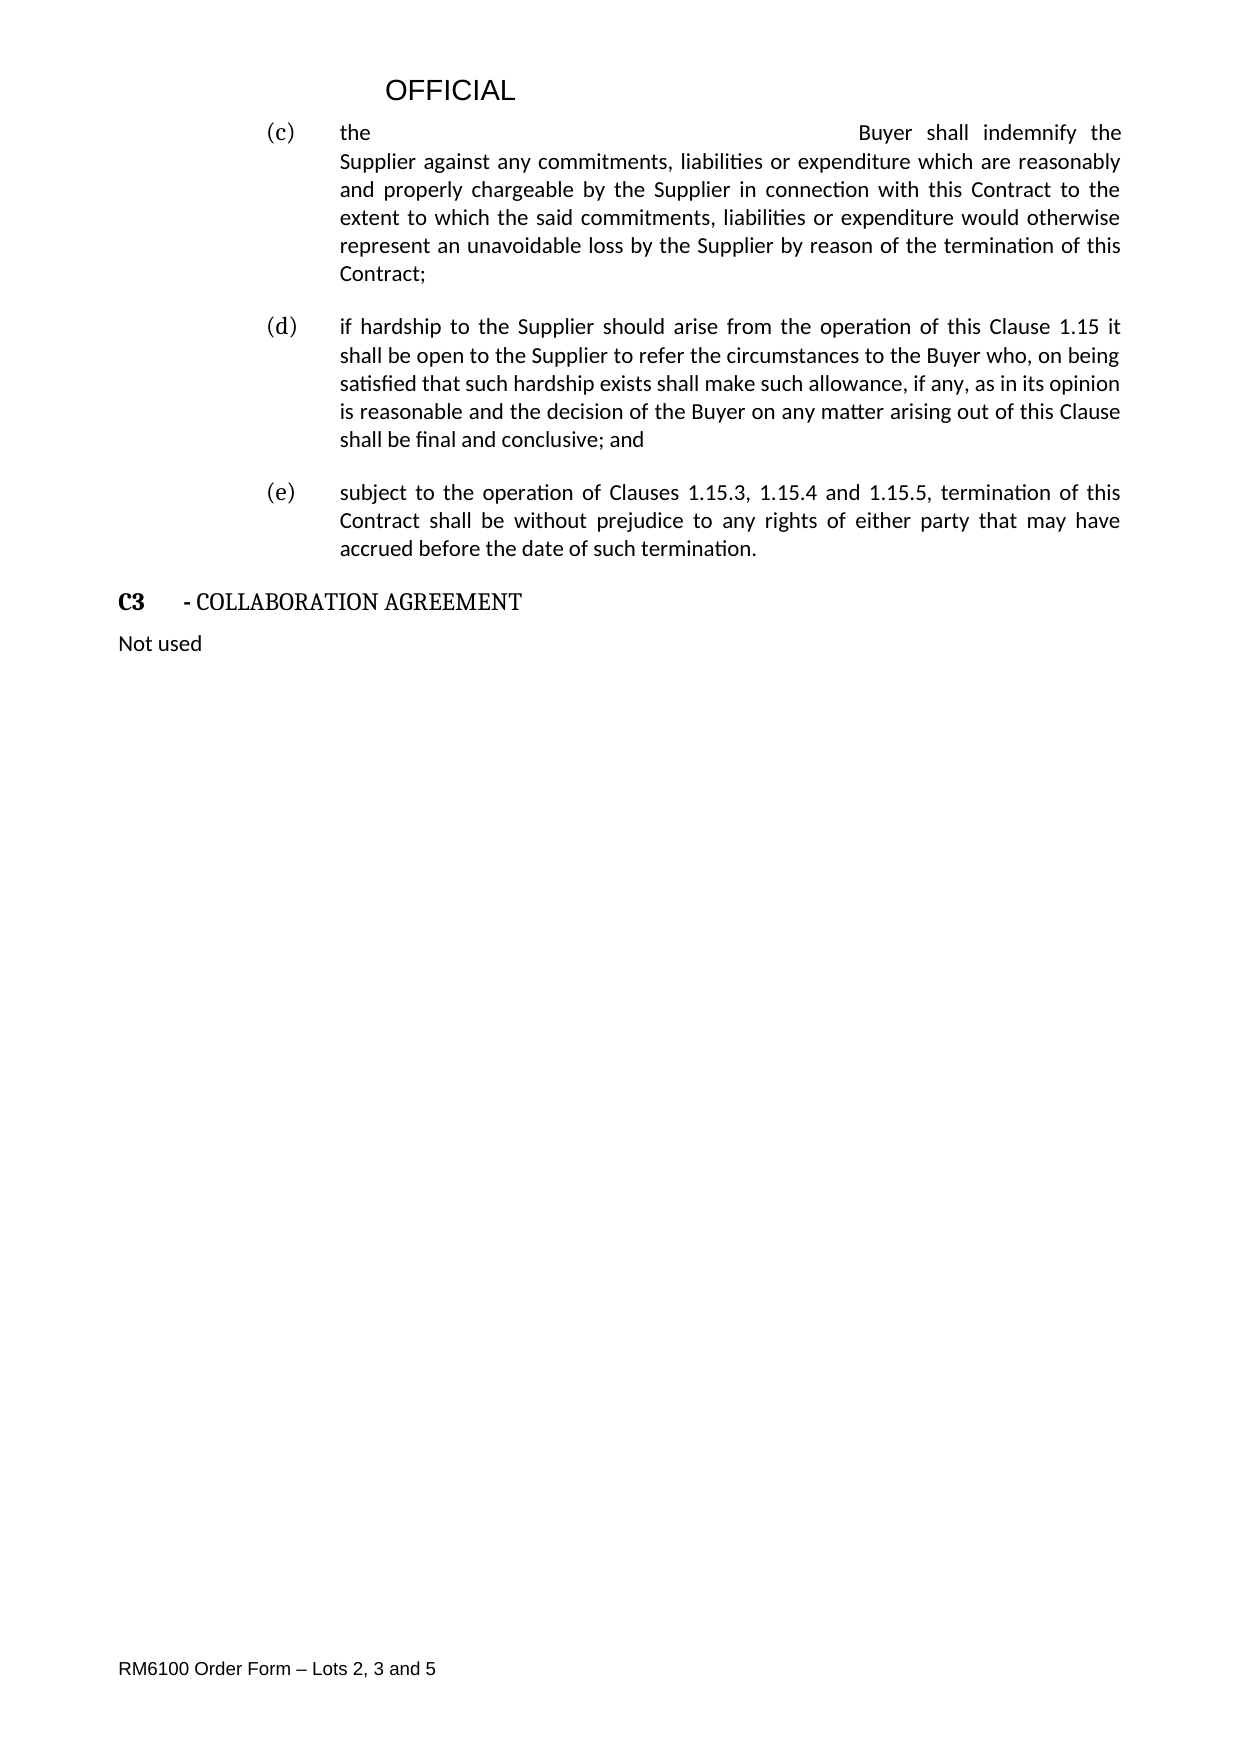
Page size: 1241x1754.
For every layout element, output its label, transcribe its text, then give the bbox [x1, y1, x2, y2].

list if hardship to the Supplier should arise from the operation of this Clause 1.15 it shall be open to the Supplier to refer the circumstances to the Buyer who, on being satisfied that such hardship exists shall make such allowance, if any, as in its opinion is reasonable and the decision of the Buyer on any matter arising out of this Clause shall be final and conclusive; and [266, 312, 1122, 453]
list the Buyer shall indemnify the Supplier against any commitments, liabilities or expenditure which are reasonably and properly chargeable by the Supplier in connection with this Contract to the extent to which the said commitments, liabilities or expenditure would otherwise represent an unavoidable loss by the Supplier by reason of the termination of this Contract; [266, 118, 1122, 287]
text Not used [118, 629, 1122, 657]
text C3 - COLLABORATION AGREEMENT [118, 588, 1122, 616]
list subject to the operation of Clauses 1.15.3, 1.15.4 and 1.15.5, termination of this Contract shall be without prejudice to any rights of either party that may have accrued before the date of such termination. [266, 478, 1122, 563]
